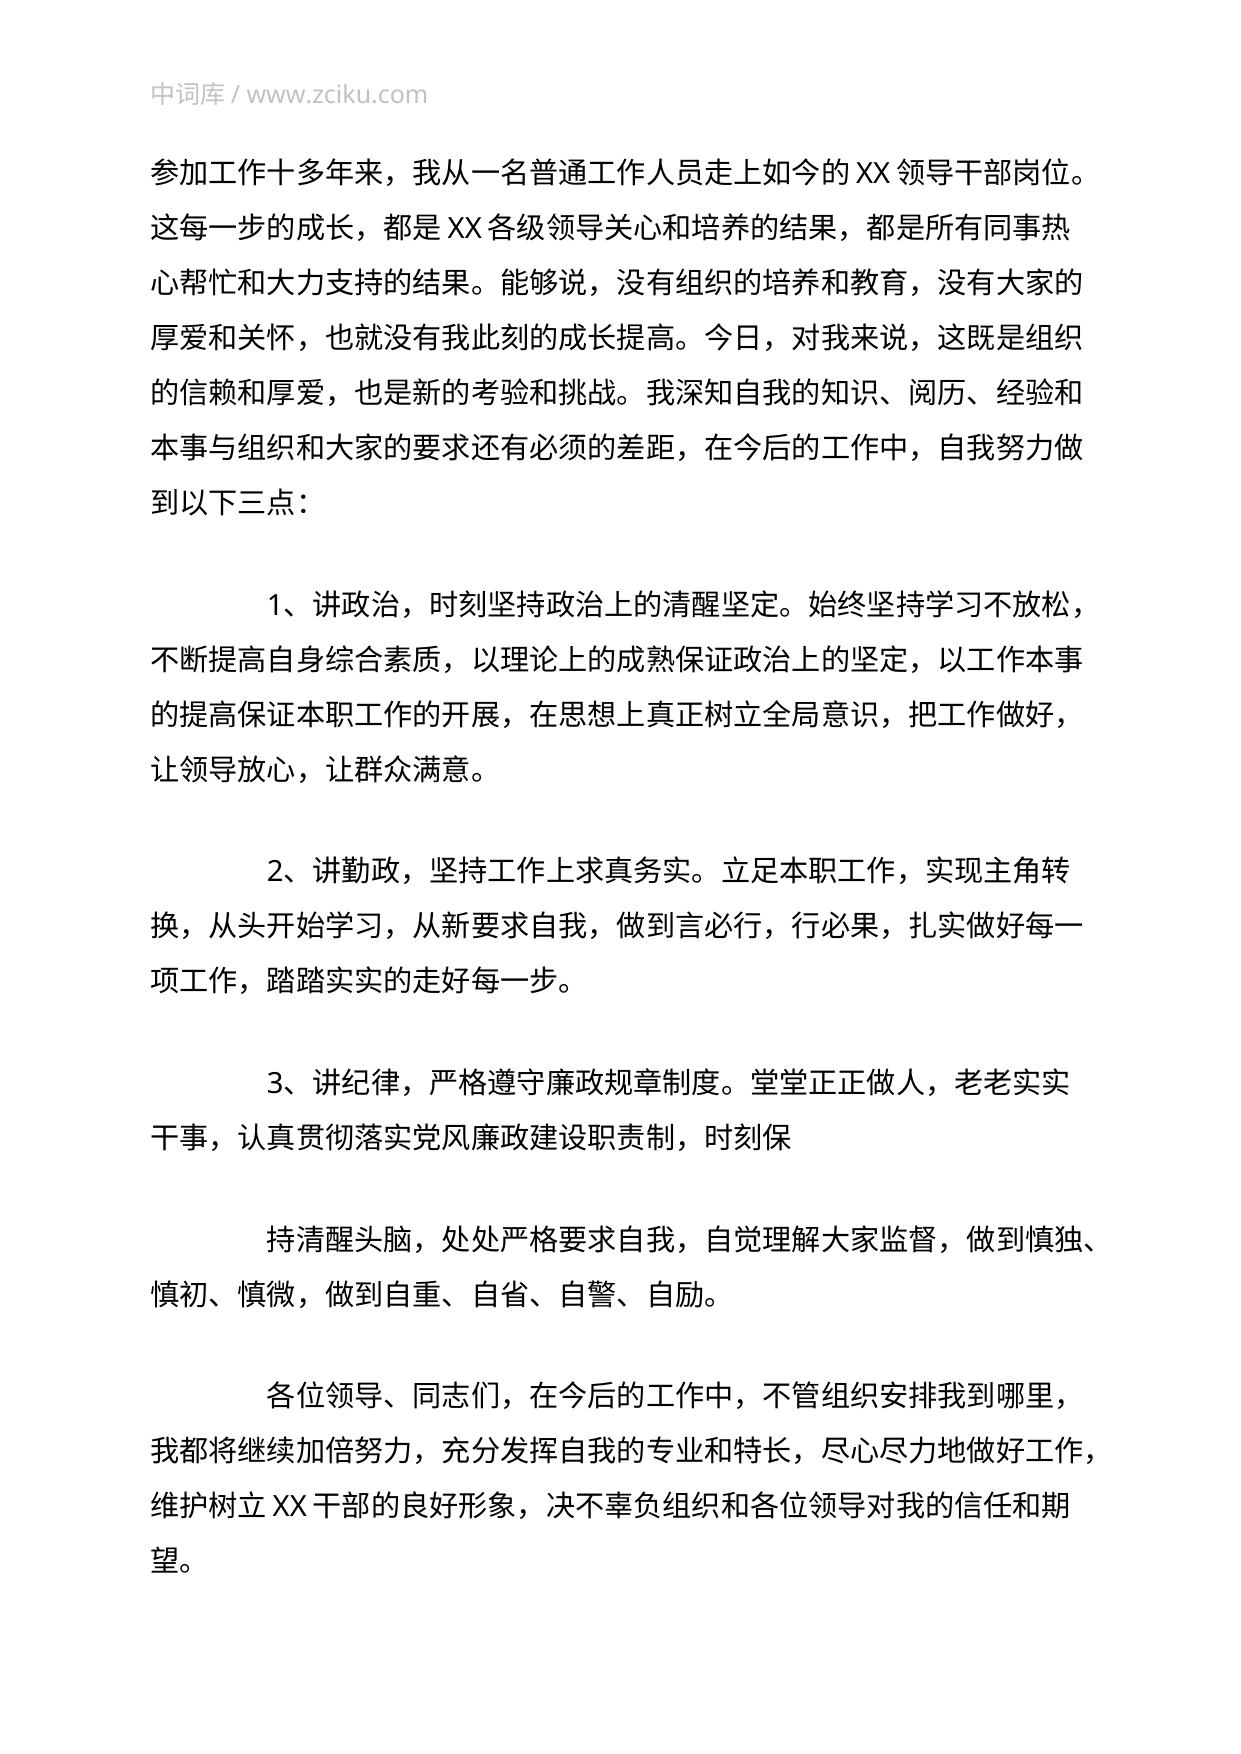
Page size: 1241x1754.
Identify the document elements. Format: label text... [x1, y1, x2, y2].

text 3、讲纪律，严格遵守廉政规章制度。堂堂正正做人，老老实实干事，认真贯彻落实党风廉政建设职责制，时刻保 [150, 1059, 1090, 1157]
text 各位领导、同志们，在今后的工作中，不管组织安排我到哪里，我都将继续加倍努力，充分发挥自我的专业和特长，尽心尽力地做好工作，维护树立XX干部的良好形象，决不辜负组织和各位领导对我的信任和期望。 [150, 1373, 1090, 1580]
text 2、讲勤政，坚持工作上求真务实。立足本职工作，实现主角转换，从头开始学习，从新要求自我，做到言必行，行必果，扎实做好每一项工作，踏踏实实的走好每一步。 [150, 848, 1090, 1000]
text 1、讲政治，时刻坚持政治上的清醒坚定。始终坚持学习不放松，不断提高自身综合素质，以理论上的成熟保证政治上的坚定，以工作本事的提高保证本职工作的开展，在思想上真正树立全局意识，把工作做好，让领导放心，让群众满意。 [150, 581, 1090, 788]
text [150, 150, 1090, 522]
text 持清醒头脑，处处严格要求自我，自觉理解大家监督，做到慎独、慎初、慎微，做到自重、自省、自警、自励。 [150, 1216, 1090, 1313]
